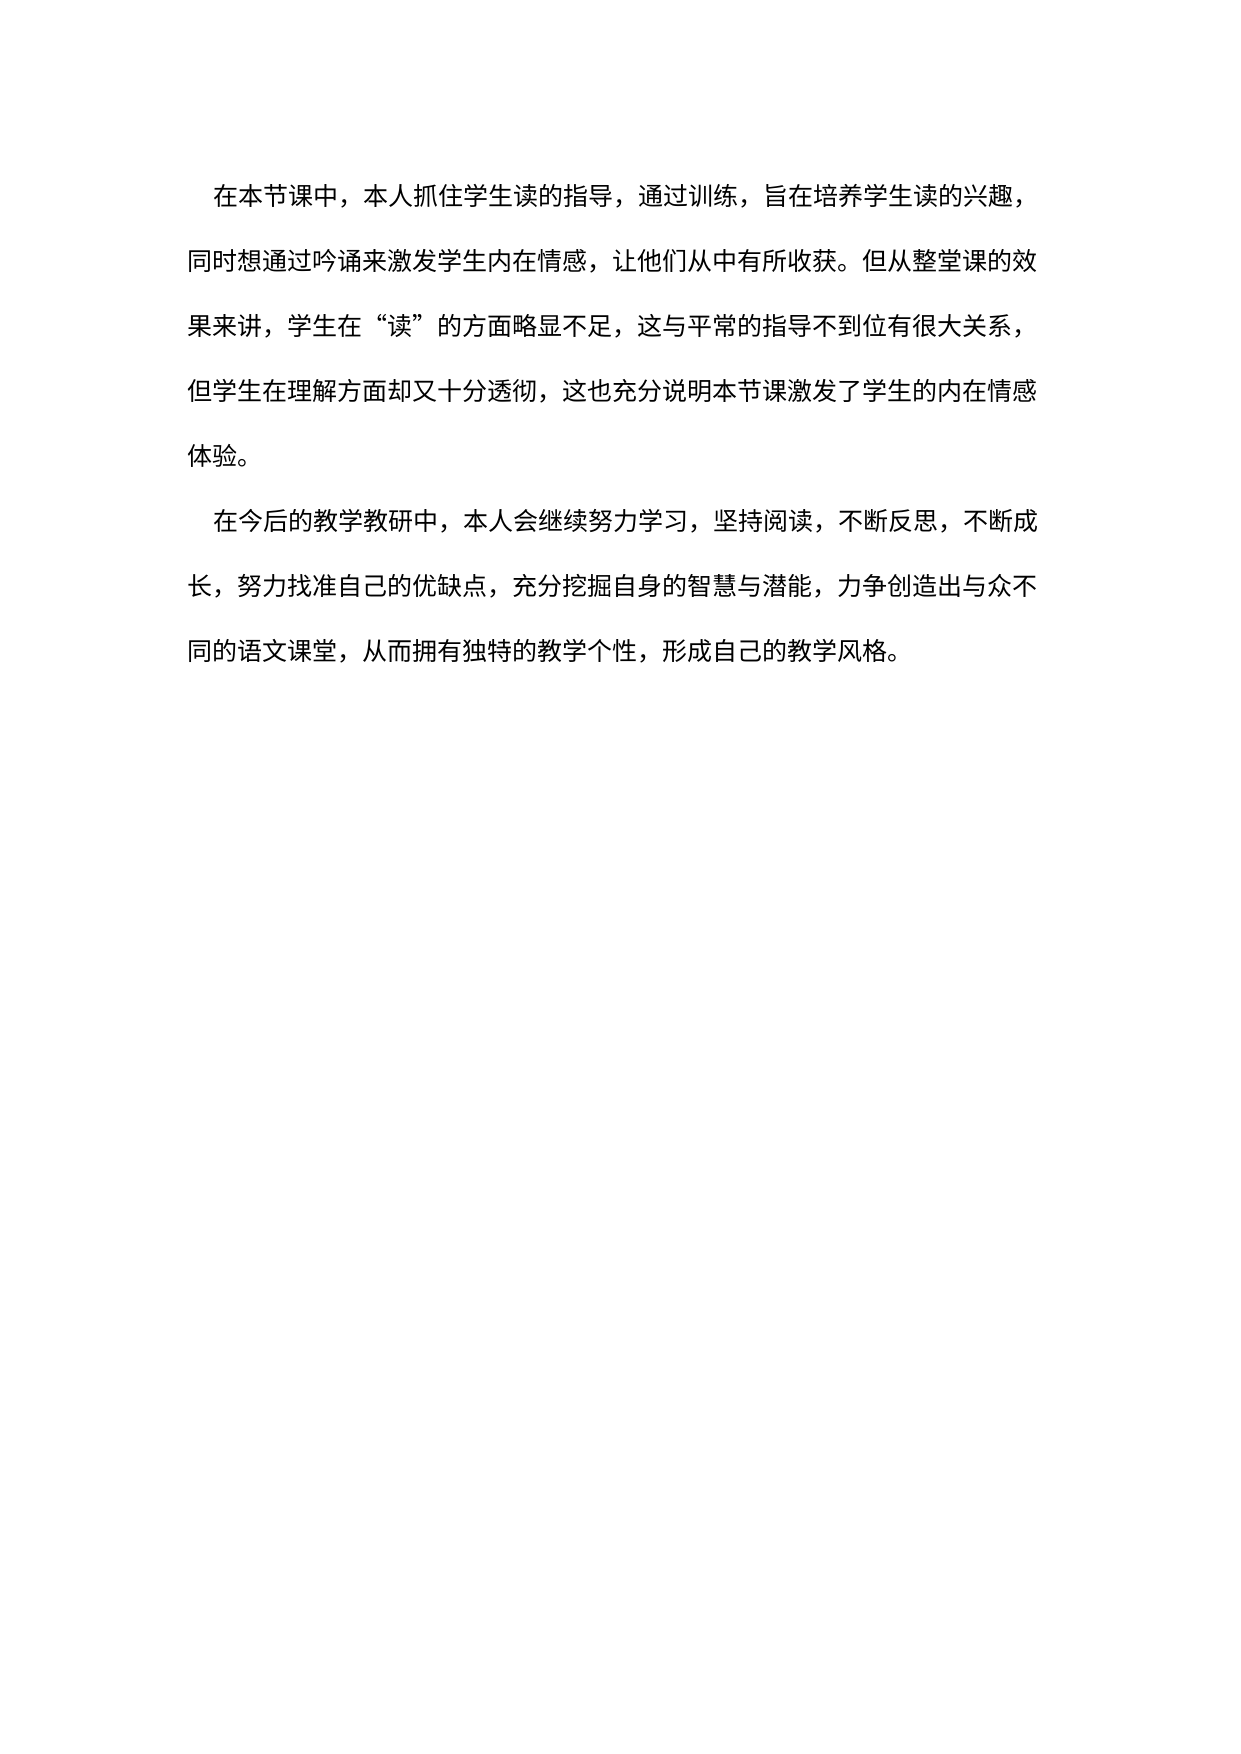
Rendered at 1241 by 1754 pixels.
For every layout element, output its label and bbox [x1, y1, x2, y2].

text [187, 162, 1053, 682]
